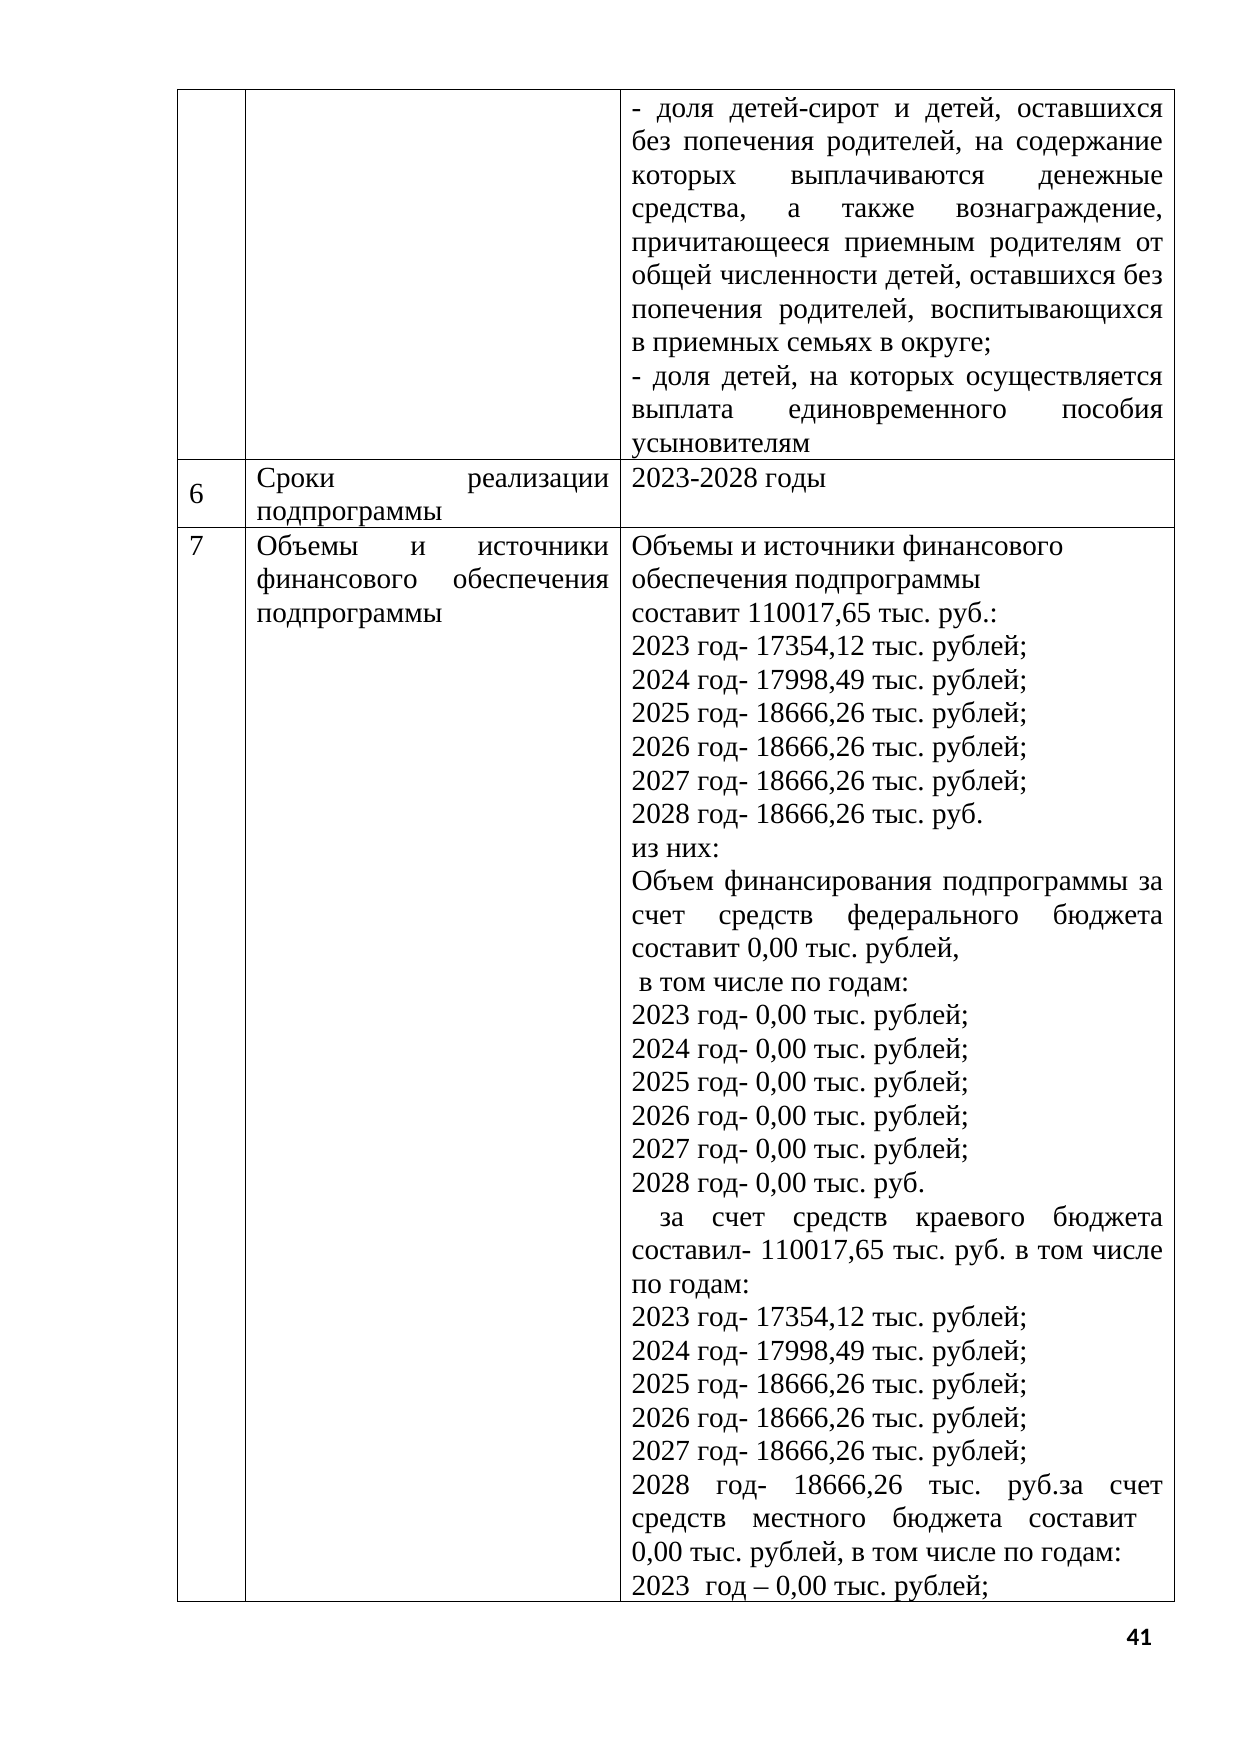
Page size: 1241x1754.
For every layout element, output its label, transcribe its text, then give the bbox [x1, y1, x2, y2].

table_cell 6 [178, 460, 245, 527]
table_cell 7 [178, 528, 245, 1601]
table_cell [246, 528, 620, 1601]
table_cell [246, 90, 620, 459]
table_cell 5 [178, 90, 245, 459]
table_cell Сроки реализации подпрограммы [246, 460, 620, 527]
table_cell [621, 90, 1174, 459]
table_cell 2023-2028 годы [621, 460, 1174, 527]
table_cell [621, 528, 1174, 1601]
